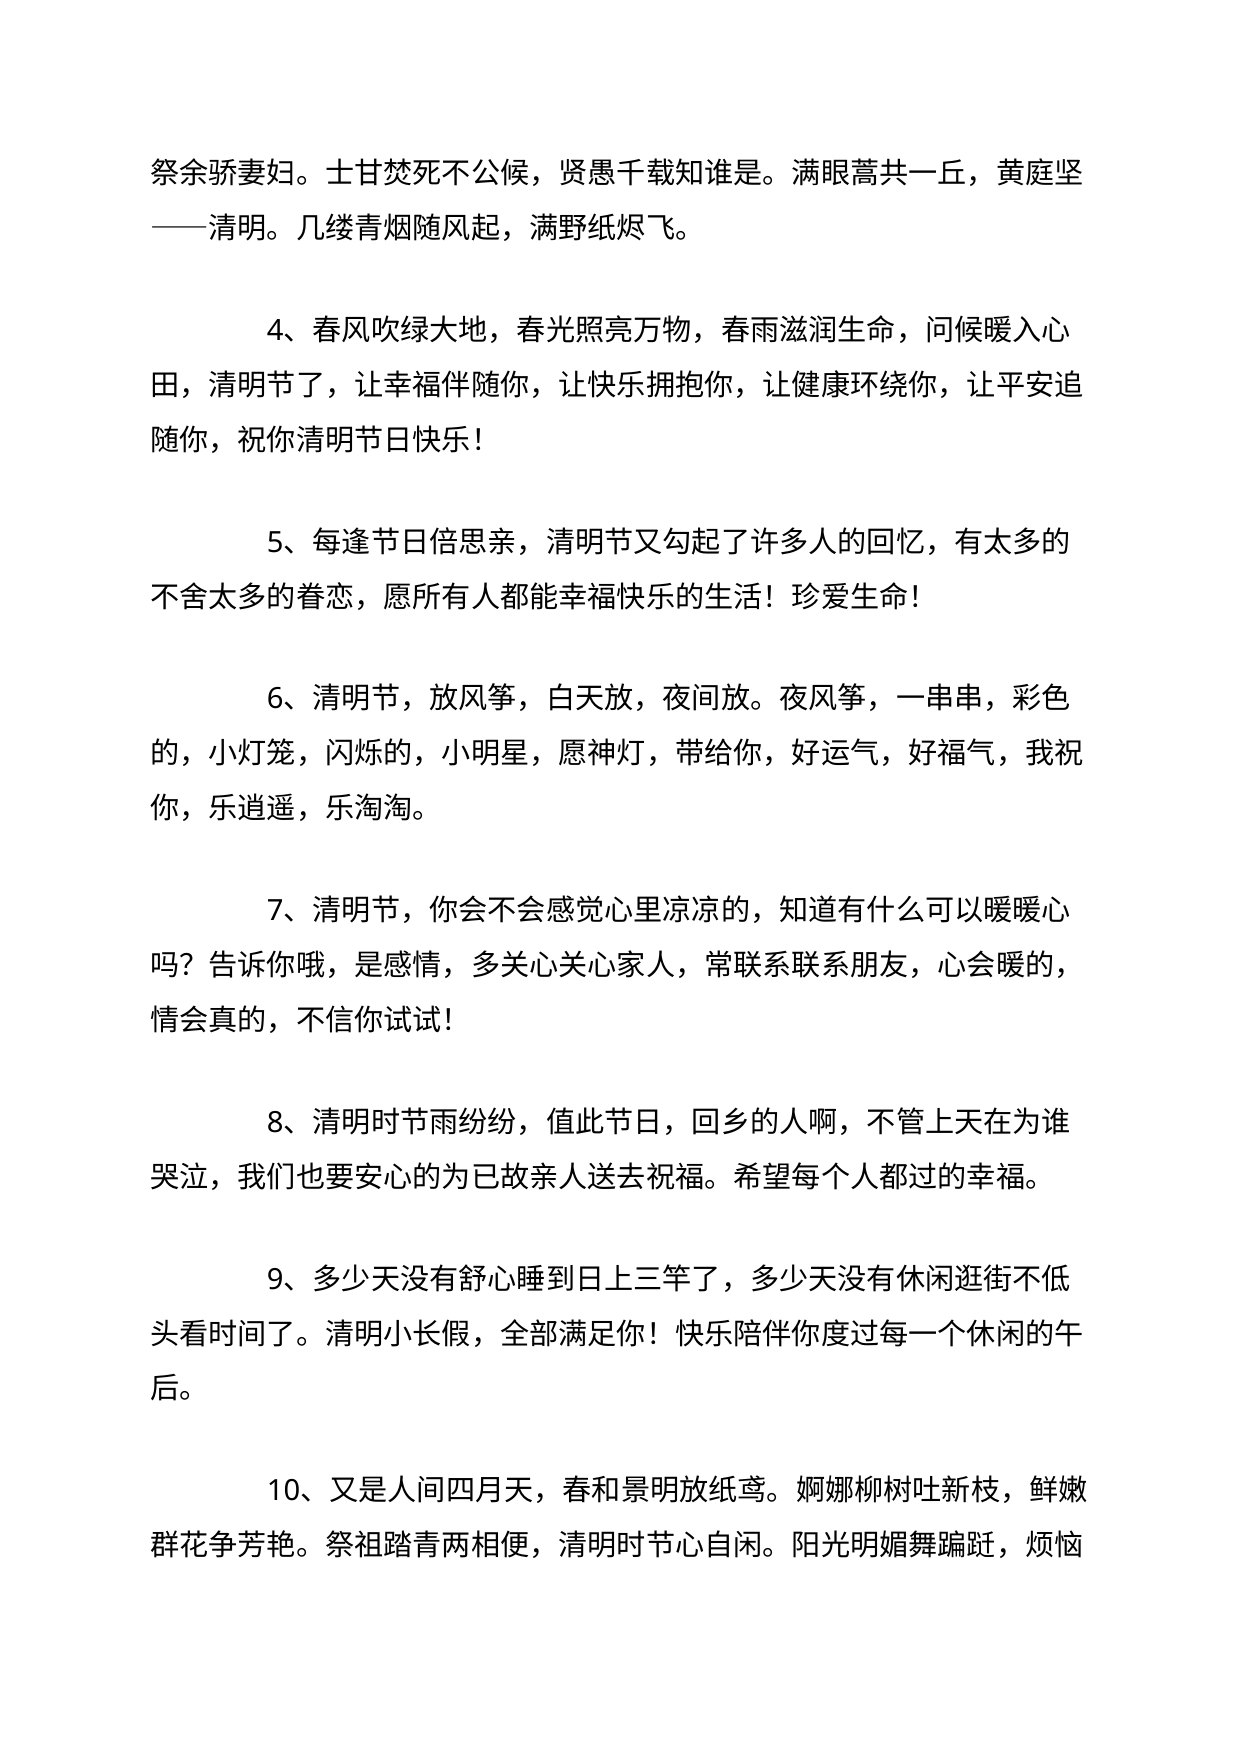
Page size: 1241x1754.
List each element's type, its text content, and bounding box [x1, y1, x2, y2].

text 7、清明节，你会不会感觉心里凉凉的，知道有什么可以暖暖心吗？告诉你哦，是感情，多关心关心家人，常联系联系朋友，心会暖的，情会真的，不信你试试！ [150, 887, 1090, 1039]
text 8、清明时节雨纷纷，值此节日，回乡的人啊，不管上天在为谁哭泣，我们也要安心的为已故亲人送去祝福。希望每个人都过的幸福。 [150, 1098, 1090, 1196]
text 6、清明节，放风筝，白天放，夜间放。夜风筝，一串串，彩色的，小灯笼，闪烁的，小明星，愿神灯，带给你，好运气，好福气，我祝你，乐逍遥，乐淘淘。 [150, 675, 1090, 827]
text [150, 1467, 1090, 1564]
text 5、每逢节日倍思亲，清明节又勾起了许多人的回忆，有太多的不舍太多的眷恋，愿所有人都能幸福快乐的生活！珍爱生命！ [150, 518, 1090, 616]
text 9、多少天没有舒心睡到日上三竿了，多少天没有休闲逛街不低头看时间了。清明小长假，全部满足你！快乐陪伴你度过每一个休闲的午后。 [150, 1255, 1090, 1407]
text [150, 150, 1090, 247]
text 4、春风吹绿大地，春光照亮万物，春雨滋润生命，问候暖入心田，清明节了，让幸福伴随你，让快乐拥抱你，让健康环绕你，让平安追随你，祝你清明节日快乐！ [150, 307, 1090, 459]
